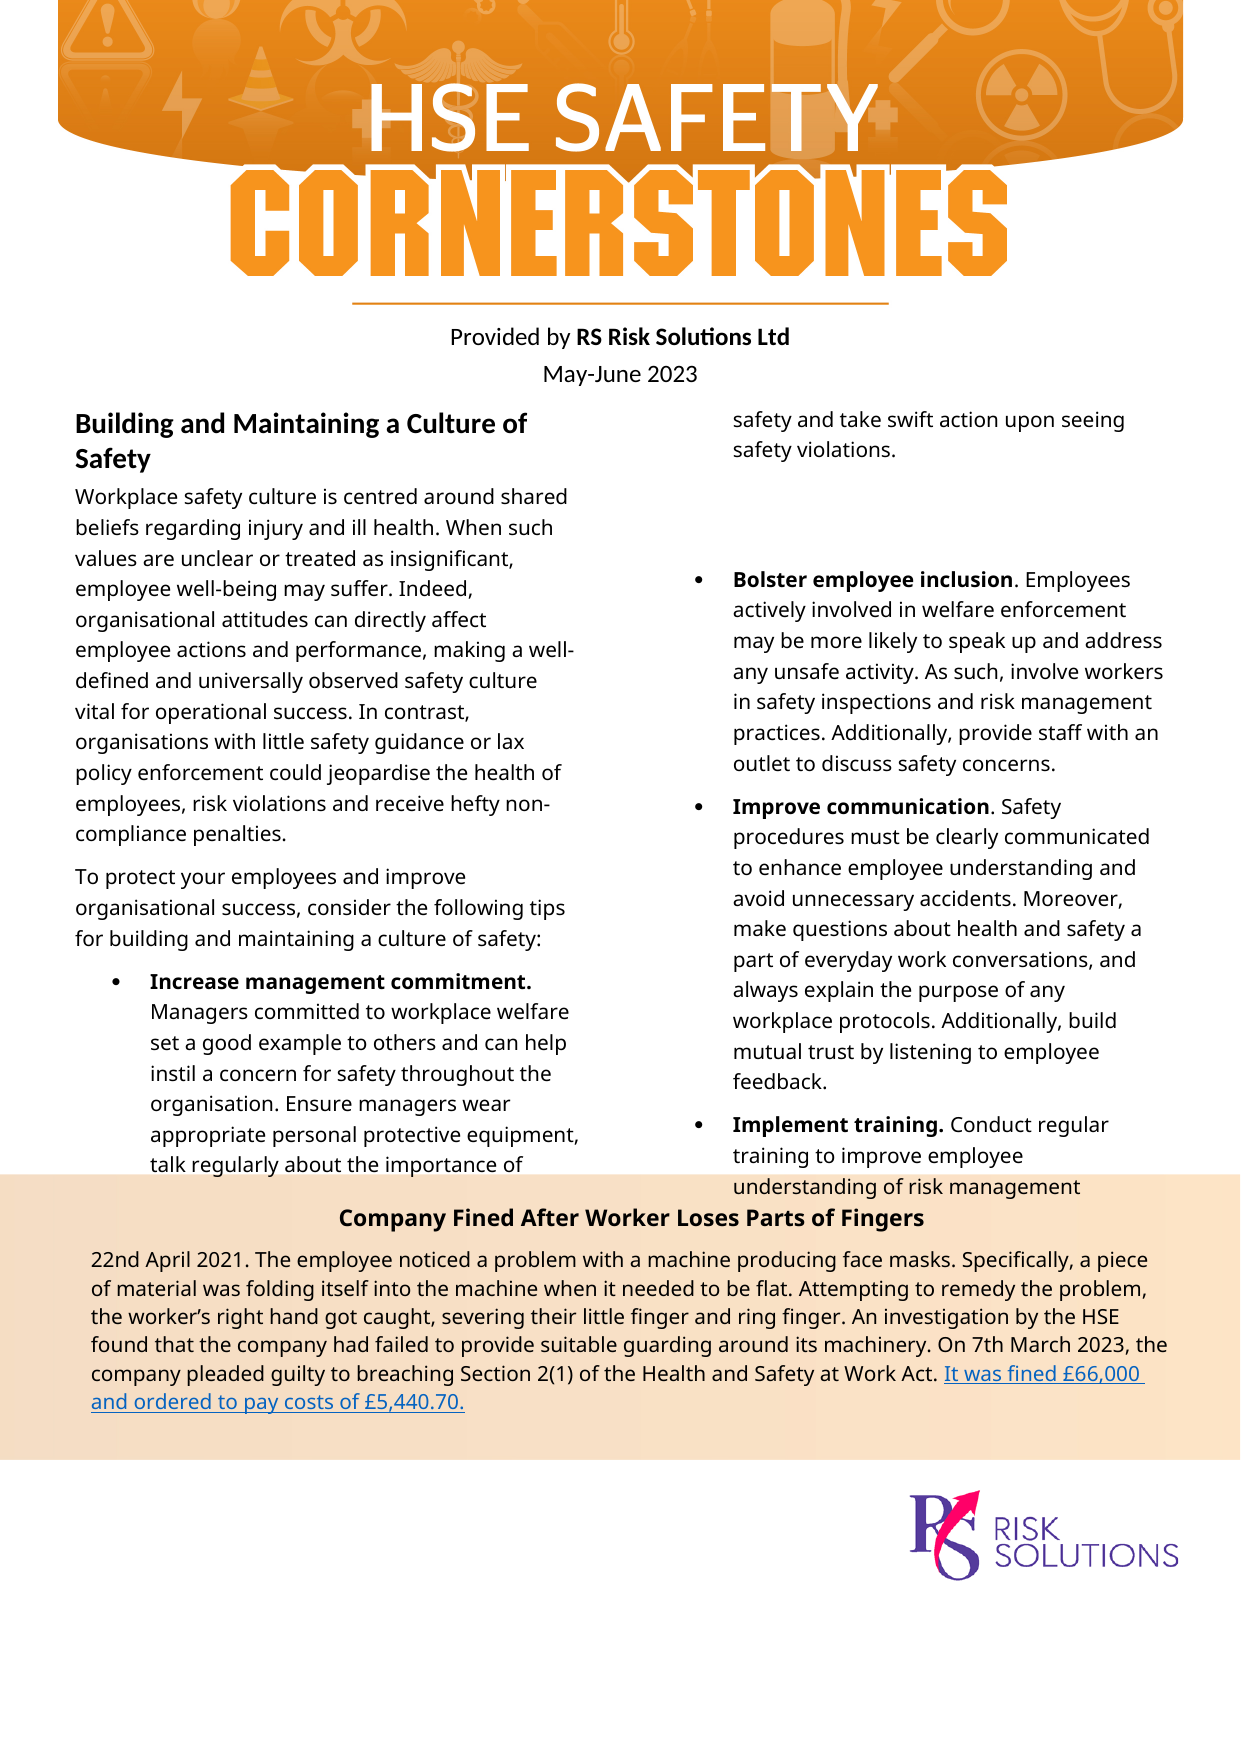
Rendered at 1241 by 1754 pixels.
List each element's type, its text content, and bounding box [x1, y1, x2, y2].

text To protect your employees and improve organisational success, consider the following tips for building and maintaining a culture of safety: [75, 862, 583, 952]
list Improve communication. Safety procedures must be clearly communicated to enhance employee understanding and avoid unnecessary accidents. Moreover, make questions about health and safety a part of everyday work conversations, and always explain the purpose of any workplace protocols. Additionally, build mutual trust by listening to employee feedback. [695, 792, 1165, 1096]
picture [0, 0, 1241, 1754]
list Implement training. Conduct regular training to improve employee understanding of risk management procedures and raise awareness of specific workplace hazards. Consider recurring training each year or multiple times a year to keep safety top of mind. [695, 1111, 1165, 1200]
text Building and Maintaining a Culture of Safety [75, 405, 583, 476]
list Increase management commitment. Managers committed to workplace welfare set a good example to others and can help instil a concern for safety throughout the organisation. Ensure managers wear appropriate personal protective equipment, talk regularly about the importance of safety and take swift action upon seeing safety violations. [695, 405, 1165, 464]
list Increase management commitment. Managers committed to workplace welfare set a good example to others and can help instil a concern for safety throughout the organisation. Ensure managers wear appropriate personal protective equipment, talk regularly about the importance of safety and take swift action upon seeing safety violations. [112, 967, 583, 1179]
list Bolster employee inclusion. Employees actively involved in welfare enforcement may be more likely to speak up and address any unsafe activity. As such, involve workers in safety inspections and risk management practices. Additionally, provide staff with an outlet to discuss safety concerns. [695, 565, 1165, 777]
text Workplace safety culture is centred around shared beliefs regarding injury and ill health. When such values are unclear or treated as insignificant, employee well-being may suffer. Indeed, organisational attitudes can directly affect employee actions and performance, making a well-defined and universally observed safety culture vital for operational success. In contrast, organisations with little safety guidance or lax policy enforcement could jeopardise the health of employees, risk violations and receive hefty non-compliance penalties. [75, 482, 583, 848]
